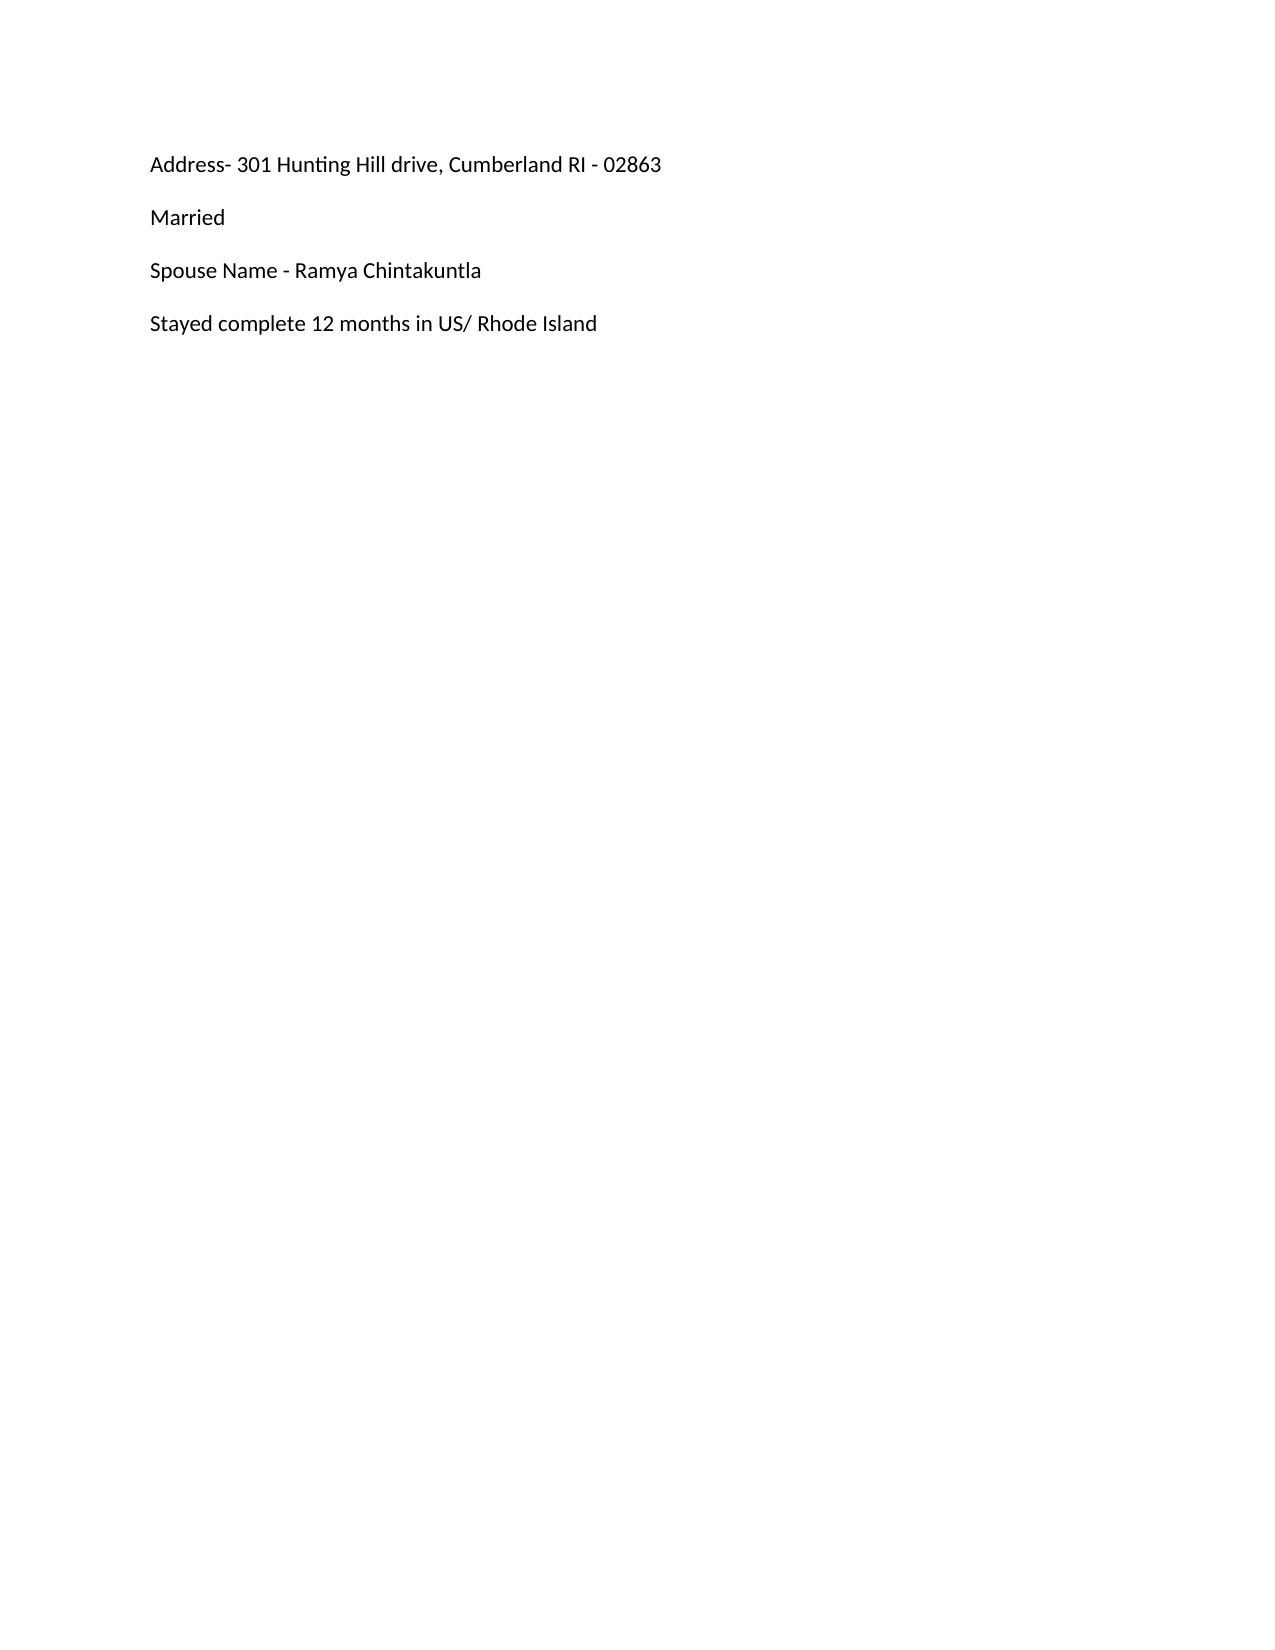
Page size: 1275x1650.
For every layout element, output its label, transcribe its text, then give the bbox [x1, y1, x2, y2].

text Address- 301 Hunting Hill drive, Cumberland RI - 02863 [150, 150, 1125, 178]
text Spouse Name - Ramya Chintakuntla [150, 256, 1125, 284]
text Stayed complete 12 months in US/ Rhode Island [150, 309, 1125, 337]
text Married [150, 203, 1125, 231]
